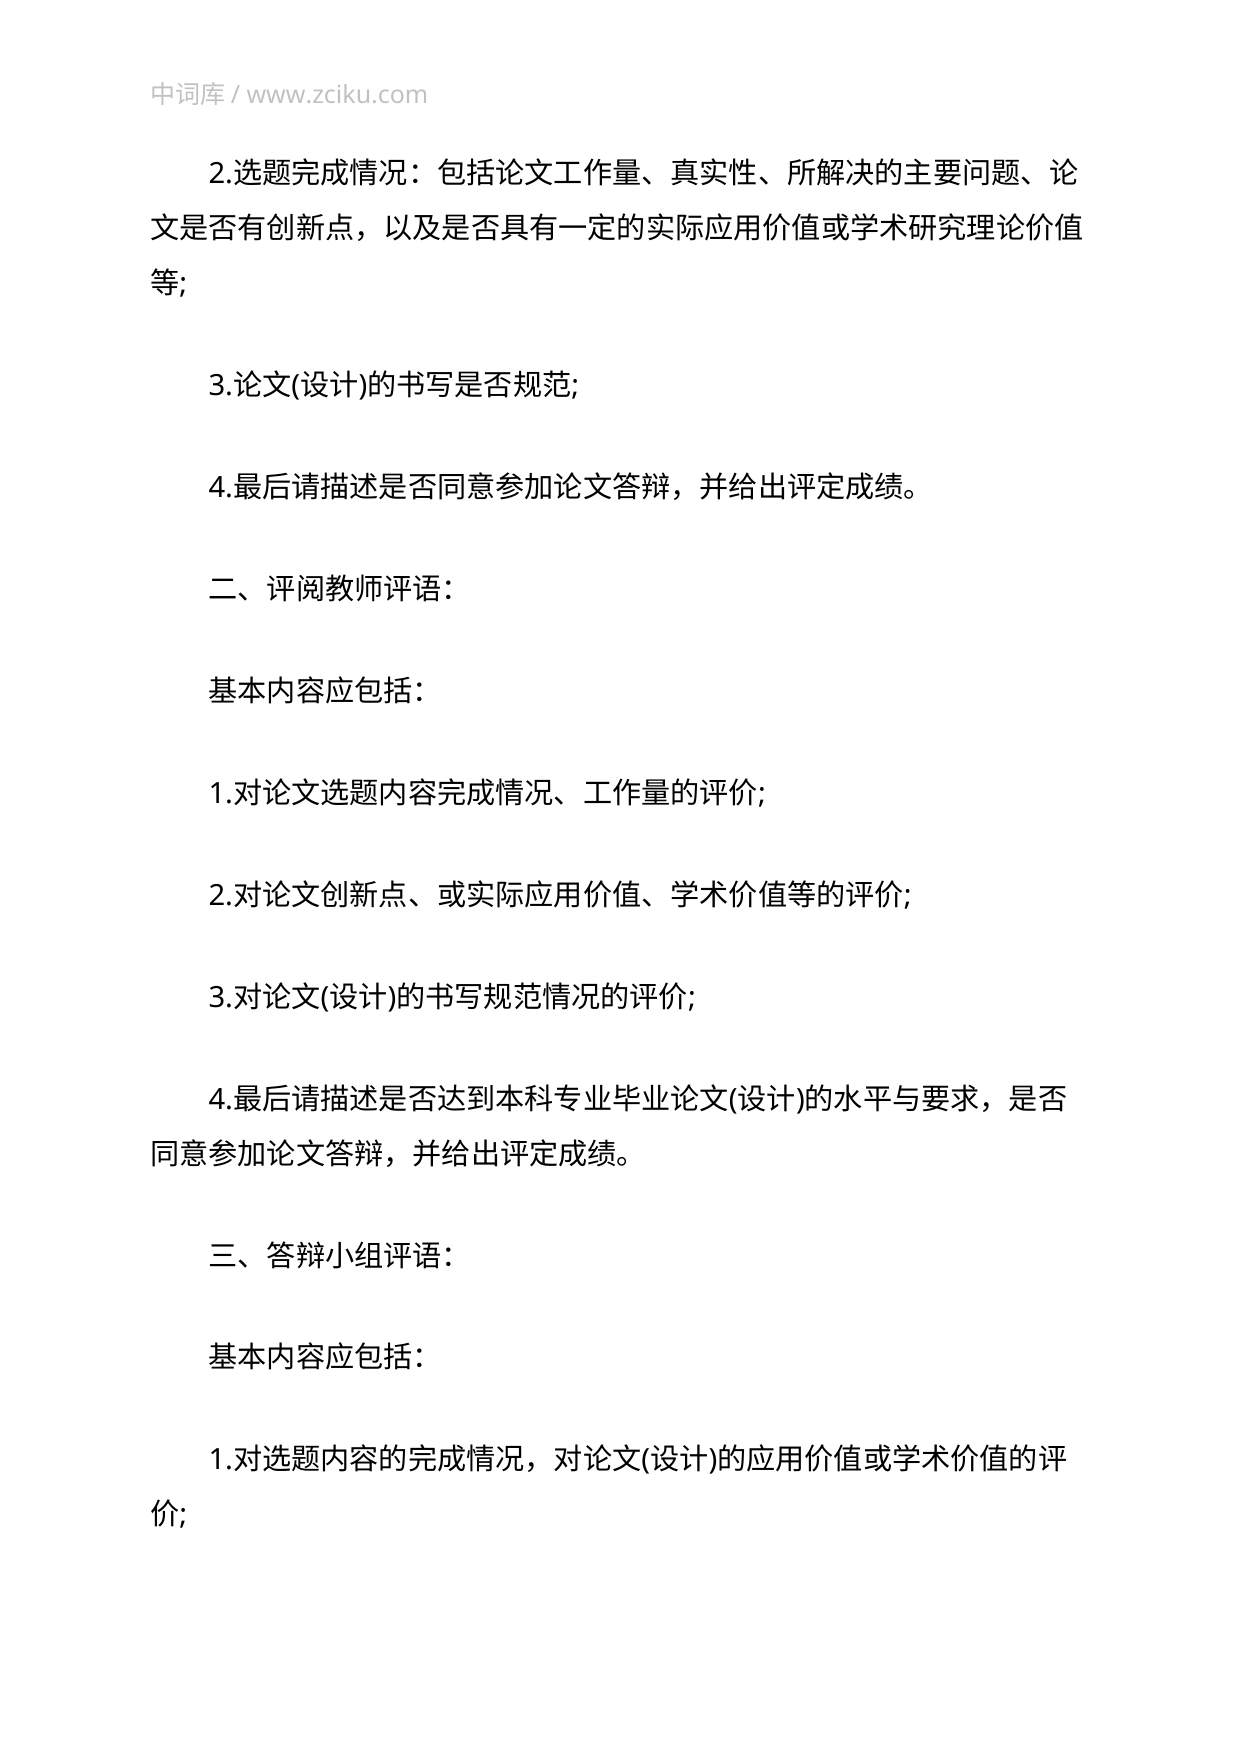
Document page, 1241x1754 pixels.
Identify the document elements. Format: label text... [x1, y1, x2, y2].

text 3.对论文(设计)的书写规范情况的评价; [150, 973, 1090, 1016]
text 1.对选题内容的完成情况，对论文(设计)的应用价值或学术价值的评价; [150, 1436, 1090, 1533]
text 3.论文(设计)的书写是否规范; [150, 362, 1090, 404]
text 4.最后请描述是否达到本科专业毕业论文(设计)的水平与要求，是否同意参加论文答辩，并给出评定成绩。 [150, 1075, 1090, 1173]
text 三、答辩小组评语： [150, 1232, 1090, 1274]
text 4.最后请描述是否同意参加论文答辩，并给出评定成绩。 [150, 464, 1090, 506]
text 2.选题完成情况：包括论文工作量、真实性、所解决的主要问题、论文是否有创新点，以及是否具有一定的实际应用价值或学术研究理论价值等; [150, 150, 1090, 302]
text 1.对论文选题内容完成情况、工作量的评价; [150, 769, 1090, 812]
text 2.对论文创新点、或实际应用价值、学术价值等的评价; [150, 871, 1090, 914]
text 基本内容应包括： [150, 668, 1090, 710]
text 二、评阅教师评语： [150, 566, 1090, 608]
text 基本内容应包括： [150, 1334, 1090, 1376]
